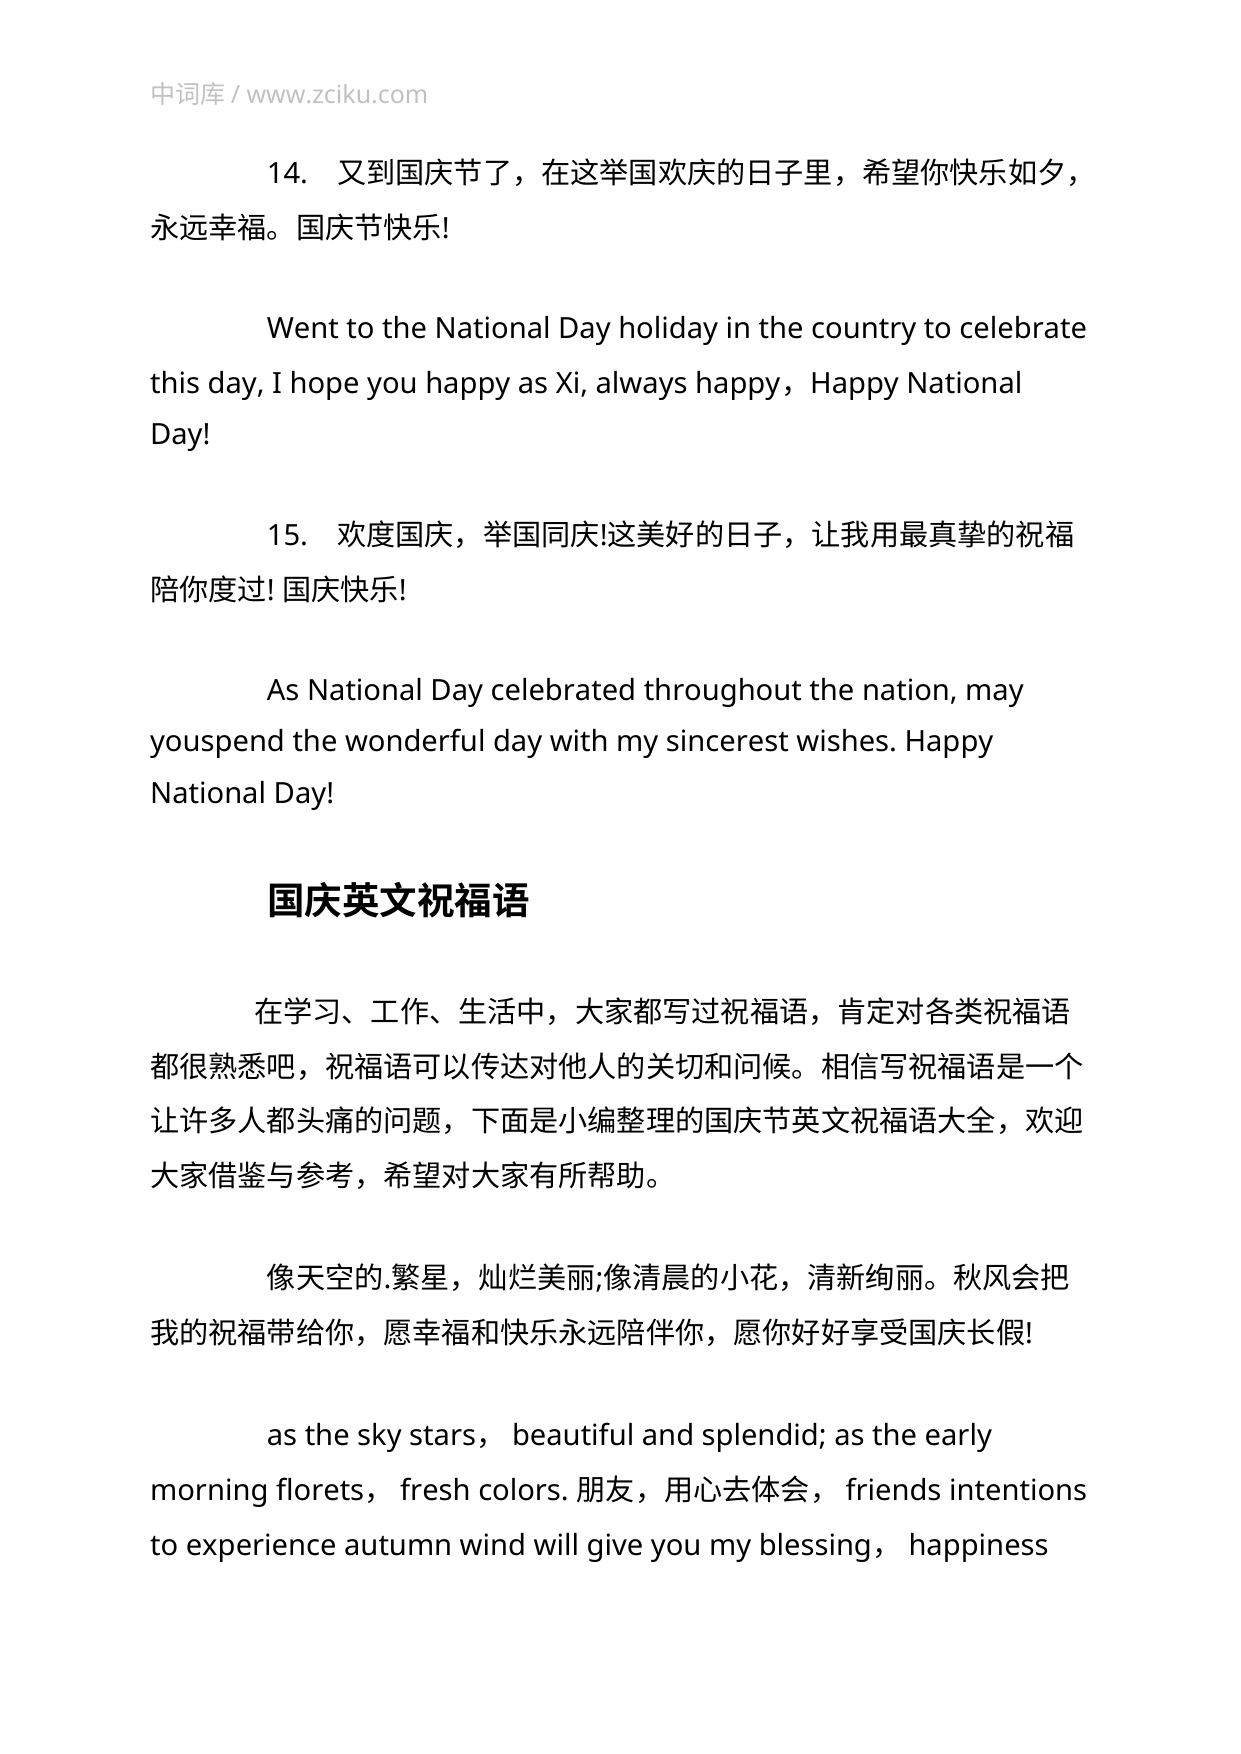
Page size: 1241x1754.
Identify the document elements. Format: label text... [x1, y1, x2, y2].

text 14. 又到国庆节了，在这举国欢庆的日子里，希望你快乐如夕，永远幸福。国庆节快乐! [150, 150, 1090, 247]
text As National Day celebrated throughout the nation, may youspend the wonderful day with my sincerest wishes. Happy National Day! [150, 669, 1090, 812]
text 国庆英文祝福语 [150, 871, 1090, 925]
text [150, 1412, 1090, 1564]
text 像天空的.繁星，灿烂美丽;像清晨的小花，清新绚丽。秋风会把我的祝福带给你，愿幸福和快乐永远陪伴你，愿你好好享受国庆长假! [150, 1255, 1090, 1352]
text Went to the National Day holiday in the country to celebrate this day, I hope you happy as Xi, always happy，Happy National Day! [150, 307, 1090, 453]
text 在学习、工作、生活中，大家都写过祝福语，肯定对各类祝福语都很熟悉吧，祝福语可以传达对他人的关切和问候。相信写祝福语是一个让许多人都头痛的问题，下面是小编整理的国庆节英文祝福语大全，欢迎大家借鉴与参考，希望对大家有所帮助。 [150, 988, 1090, 1195]
text 15. 欢度国庆，举国同庆!这美好的日子，让我用最真挚的祝福陪你度过! 国庆快乐! [150, 512, 1090, 609]
